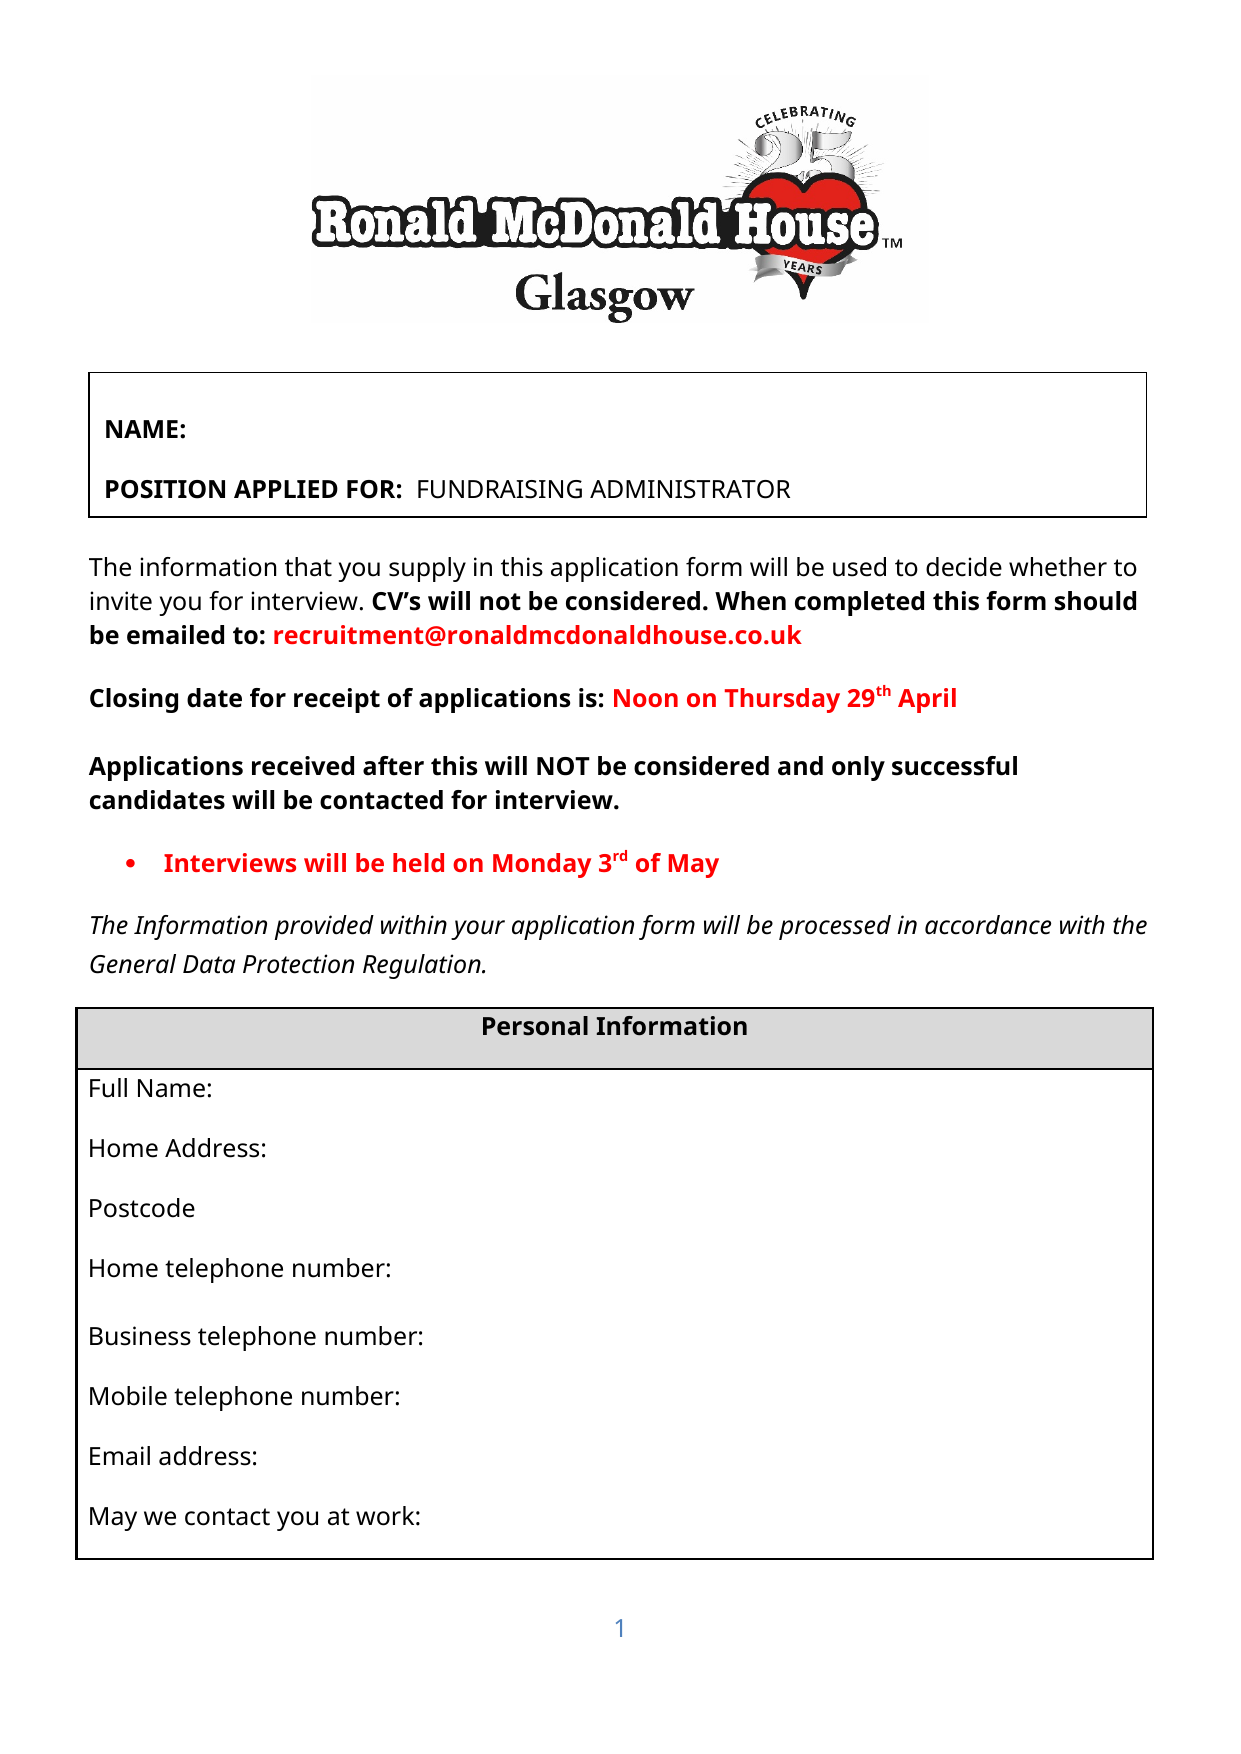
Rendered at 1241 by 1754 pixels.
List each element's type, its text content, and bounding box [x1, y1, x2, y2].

table_header Personal Information [78, 1009, 1152, 1068]
text Closing date for receipt of applications is: Noon on Thursday 29th April [89, 681, 1152, 714]
text The Information provided within your application form will be processed in accordance with the General Data Protection Regulation. [89, 908, 1152, 981]
text Applications received after this will NOT be considered and only successful candidates will be contacted for interview. [89, 749, 1152, 817]
text The information that you supply in this application form will be used to decide whether to invite you for interview. CV’s will not be considered. When completed this form should be emailed to: recruitment@ronaldmcdonaldhouse.co.uk [89, 550, 1152, 652]
list Interviews will be held on Monday 3rd of May [126, 845, 1152, 879]
picture [311, 75, 929, 323]
